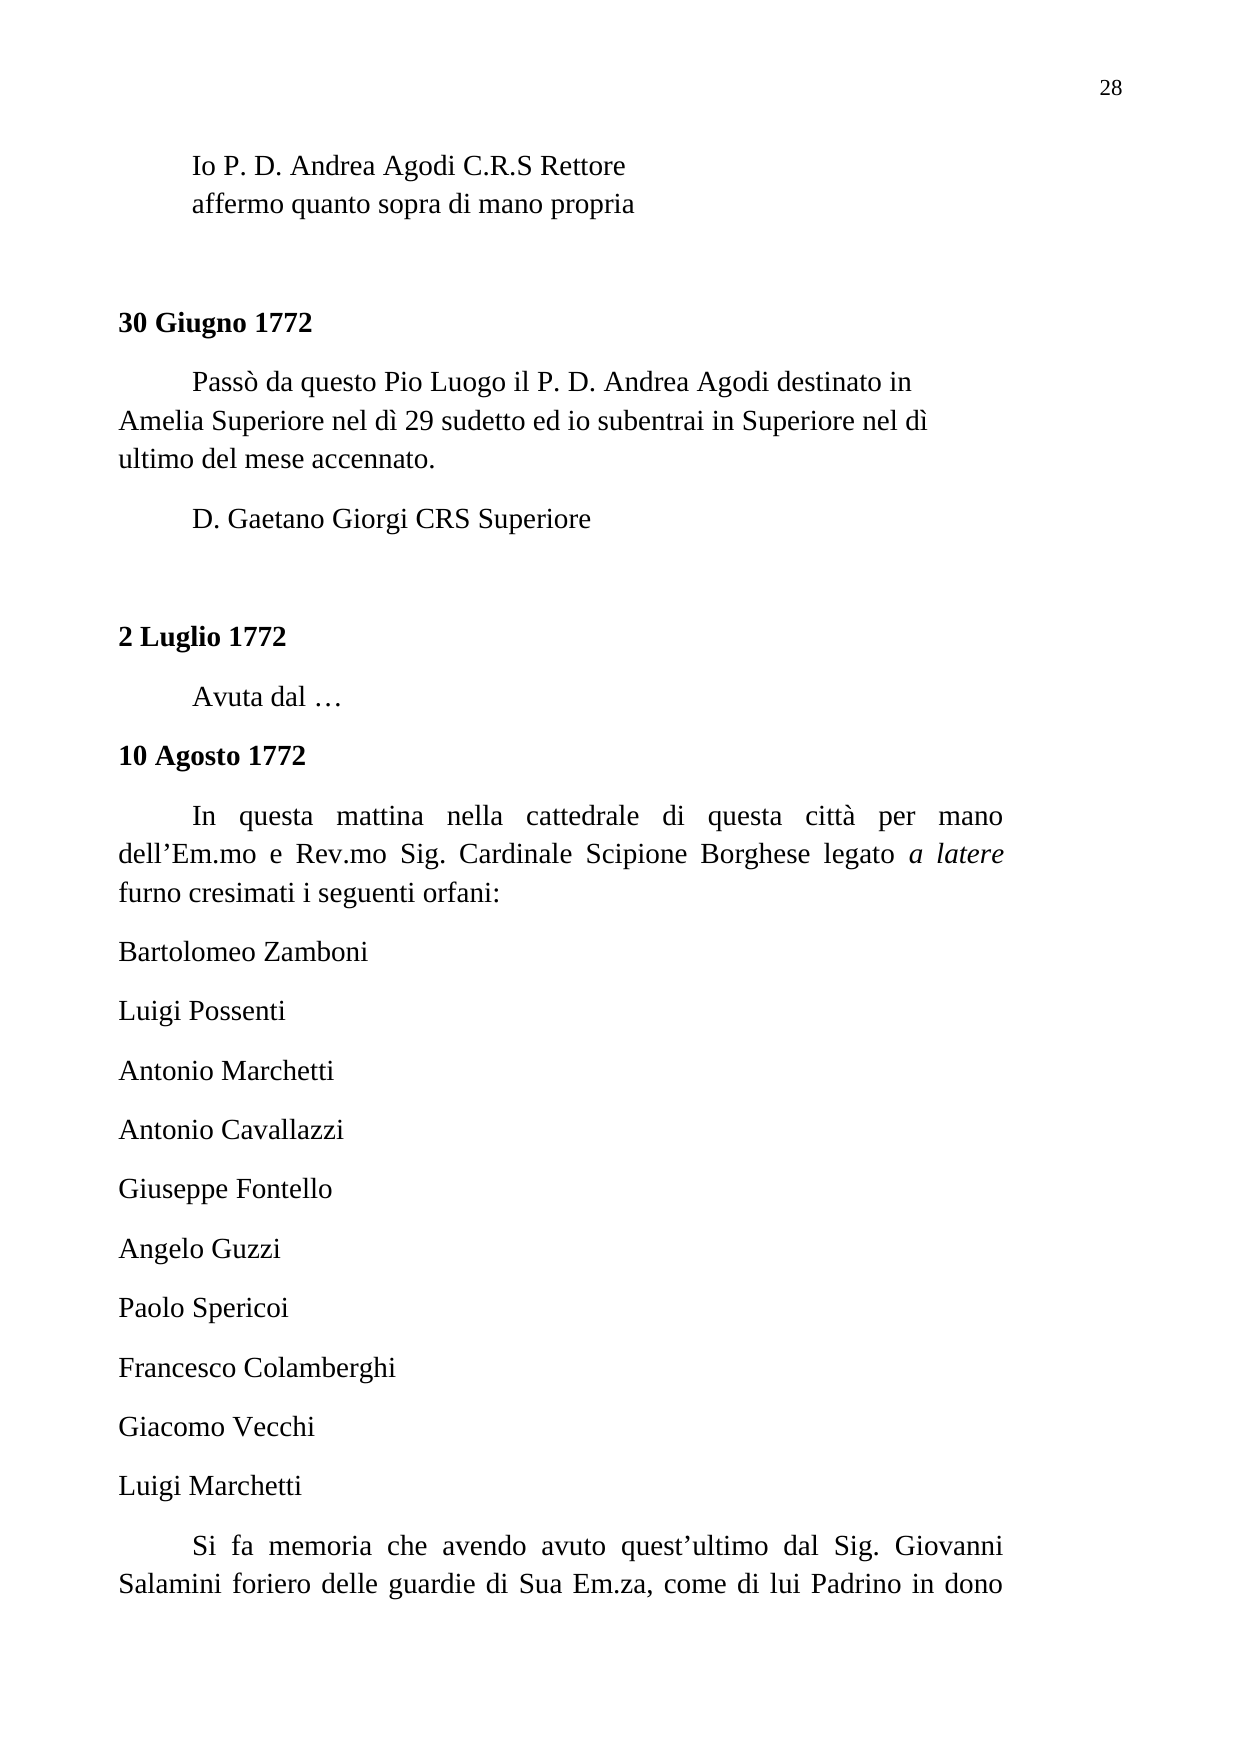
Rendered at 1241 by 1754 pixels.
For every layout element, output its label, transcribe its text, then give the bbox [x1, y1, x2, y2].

text Francesco Colamberghi [118, 1350, 1004, 1383]
text Giacomo Vecchi [118, 1409, 1004, 1443]
text 2 Luglio 1772 [118, 619, 1004, 653]
text D. Gaetano Giorgi CRS Superiore [118, 501, 1004, 534]
text Luigi Possenti [118, 993, 1004, 1027]
text Avuta dal … [118, 679, 1004, 712]
text Passò da questo Pio Luogo il P. D. Andrea Agodi destinato in Amelia Superiore nel dì 29 sudetto ed io subentrai in Superiore nel dì ultimo del mese accennato. [118, 364, 1004, 475]
text Luigi Marchetti [118, 1468, 1004, 1502]
text Antonio Marchetti [118, 1053, 1004, 1086]
text Antonio Cavallazzi [118, 1112, 1004, 1146]
text 10 Agosto 1772 [118, 738, 1004, 772]
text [118, 1528, 1004, 1600]
text Paolo Spericoi [118, 1290, 1004, 1324]
text Giuseppe Fontello [118, 1172, 1004, 1205]
text In questa mattina nella cattedrale di questa città per mano dell’Em.mo e Rev.mo Sig. Cardinale Scipione Borghese legato a latere furno cresimati i seguenti orfani: [118, 798, 1004, 908]
text Angelo Guzzi [118, 1231, 1004, 1264]
text 30 Giugno 1772 [118, 305, 1004, 338]
text Io P. D. Andrea Agodi C.R.S Rettore affermo quanto sopra di mano propria [192, 148, 1004, 220]
text Bartolomeo Zamboni [118, 934, 1004, 968]
